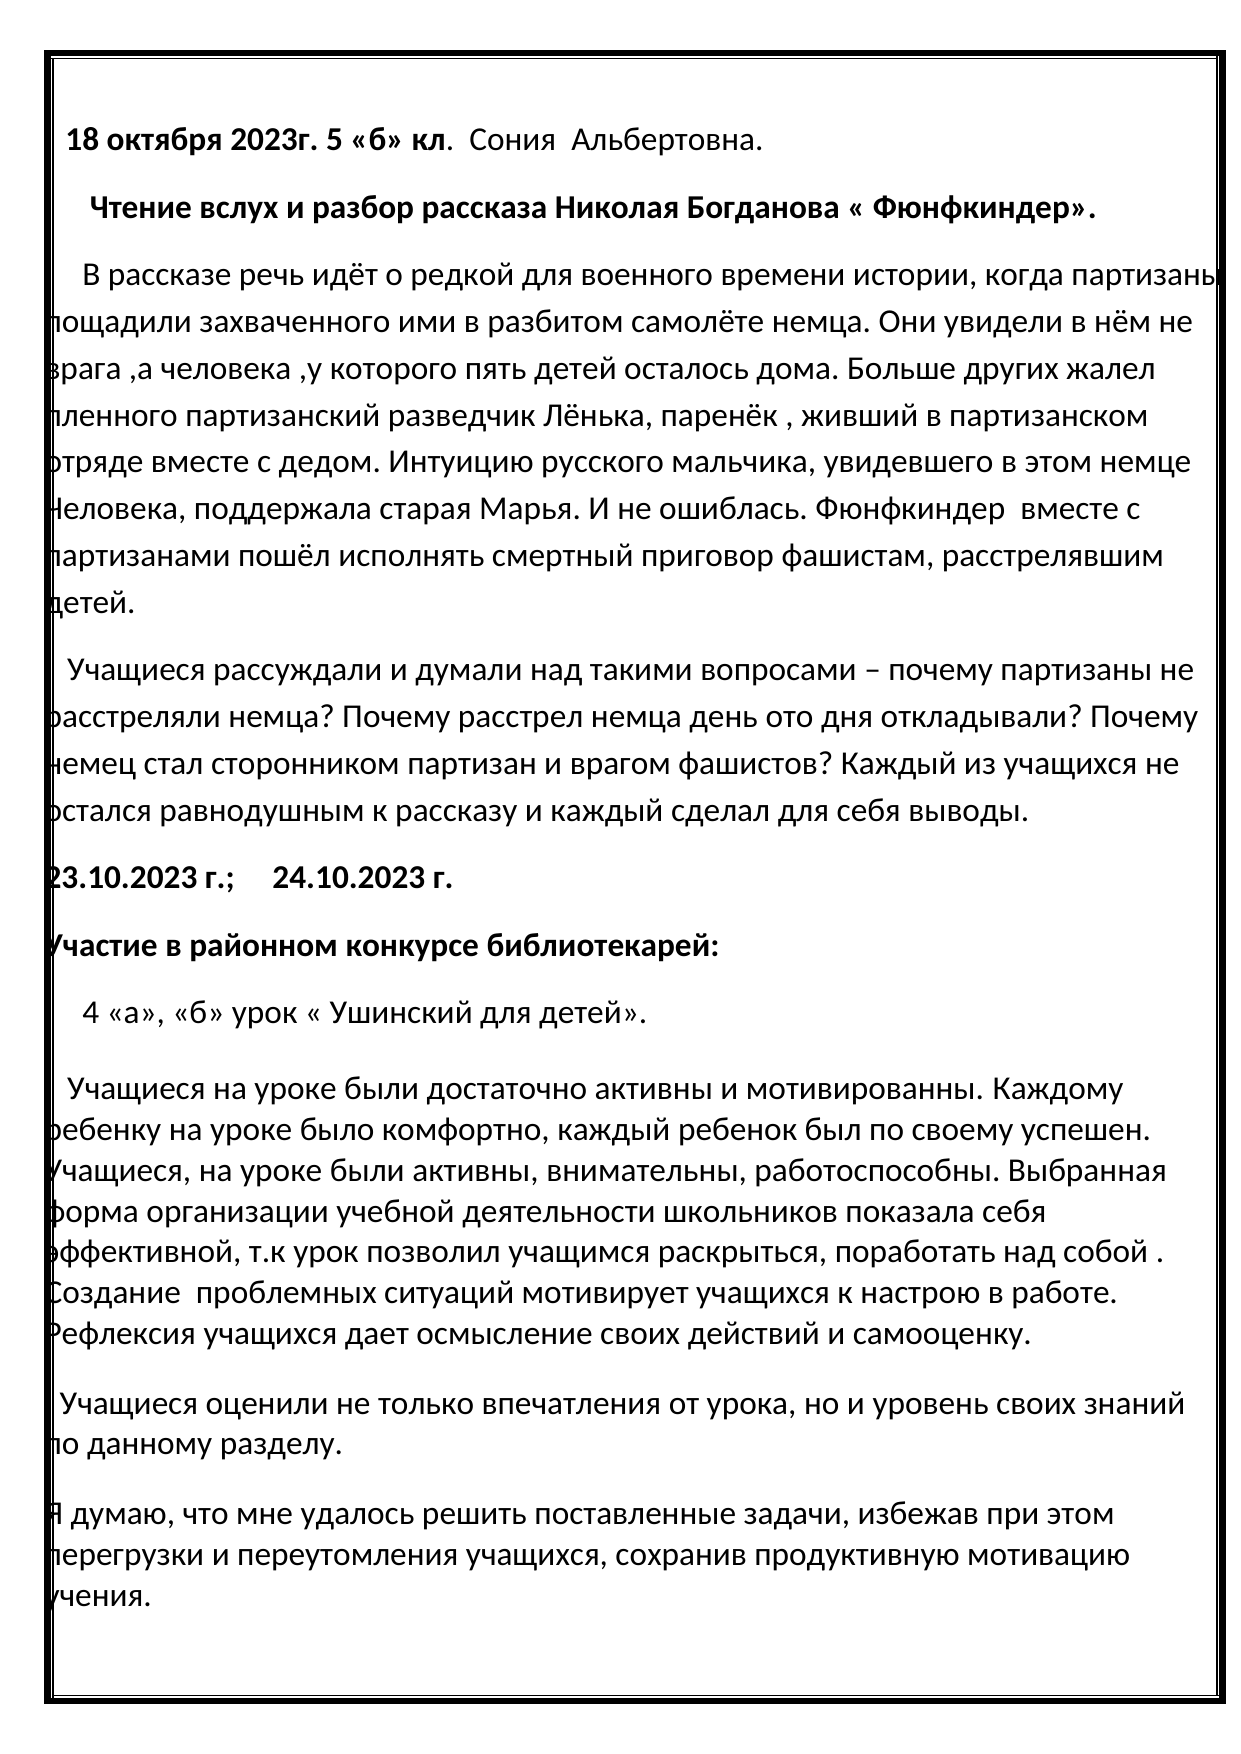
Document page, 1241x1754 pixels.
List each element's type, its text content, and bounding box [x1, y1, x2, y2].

text Учащиеся оценили не только впечатления от урока, но и уровень своих знаний по данному разделу. [54, 1382, 1216, 1463]
text 4 «а», «б» урок « Ушинский для детей». [54, 991, 1216, 1032]
text 18 октября 2023г. 5 «б» кл. Сония Альбертовна. [54, 118, 1216, 159]
text Чтение вслух и разбор рассказа Николая Богданова « Фюнфкиндер». [54, 186, 1216, 226]
text В рассказе речь идёт о редкой для военного времени истории, когда партизаны пощадили захваченного ими в разбитом самолёте немца. Они увидели в нём не врага ,а человека ,у которого пять детей осталось дома. Больше других жалел пленного партизанский разведчик Лёнька, паренёк , живший в партизанском отряде вместе с дедом. Интуицию русского мальчика, увидевшего в этом немце Человека, поддержала старая Марья. И не ошиблась. Фюнфкиндер вместе с партизанами пошёл исполнять смертный приговор фашистам, расстрелявшим детей. [54, 253, 1216, 621]
text Участие в районном конкурсе библиотекарей: [54, 924, 1216, 964]
text Я думаю, что мне удалось решить поставленные задачи, избежав при этом перегрузки и переутомления учащихся, сохранив продуктивную мотивацию учения. [54, 1492, 1216, 1614]
text Учащиеся рассуждали и думали над такими вопросами – почему партизаны не расстреляли немца? Почему расстрел немца день ото дня откладывали? Почему немец стал сторонником партизан и врагом фашистов? Каждый из учащихся не остался равнодушным к рассказу и каждый сделал для себя выводы. [54, 648, 1216, 829]
text Учащиеся на уроке были достаточно активны и мотивированны. Каждому ребенку на уроке было комфортно, каждый ребенок был по своему успешен. Учащиеся, на уроке были активны, внимательны, работоспособны. Выбранная форма организации учебной деятельности школьников показала себя эффективной, т.к урок позволил учащимся раскрыться, поработать над собой . Создание проблемных ситуаций мотивирует учащихся к настрою в работе. Рефлексия учащихся дает осмысление своих действий и самооценку. [54, 1067, 1216, 1352]
text 23.10.2023 г.; 24.10.2023 г. [54, 856, 1216, 897]
